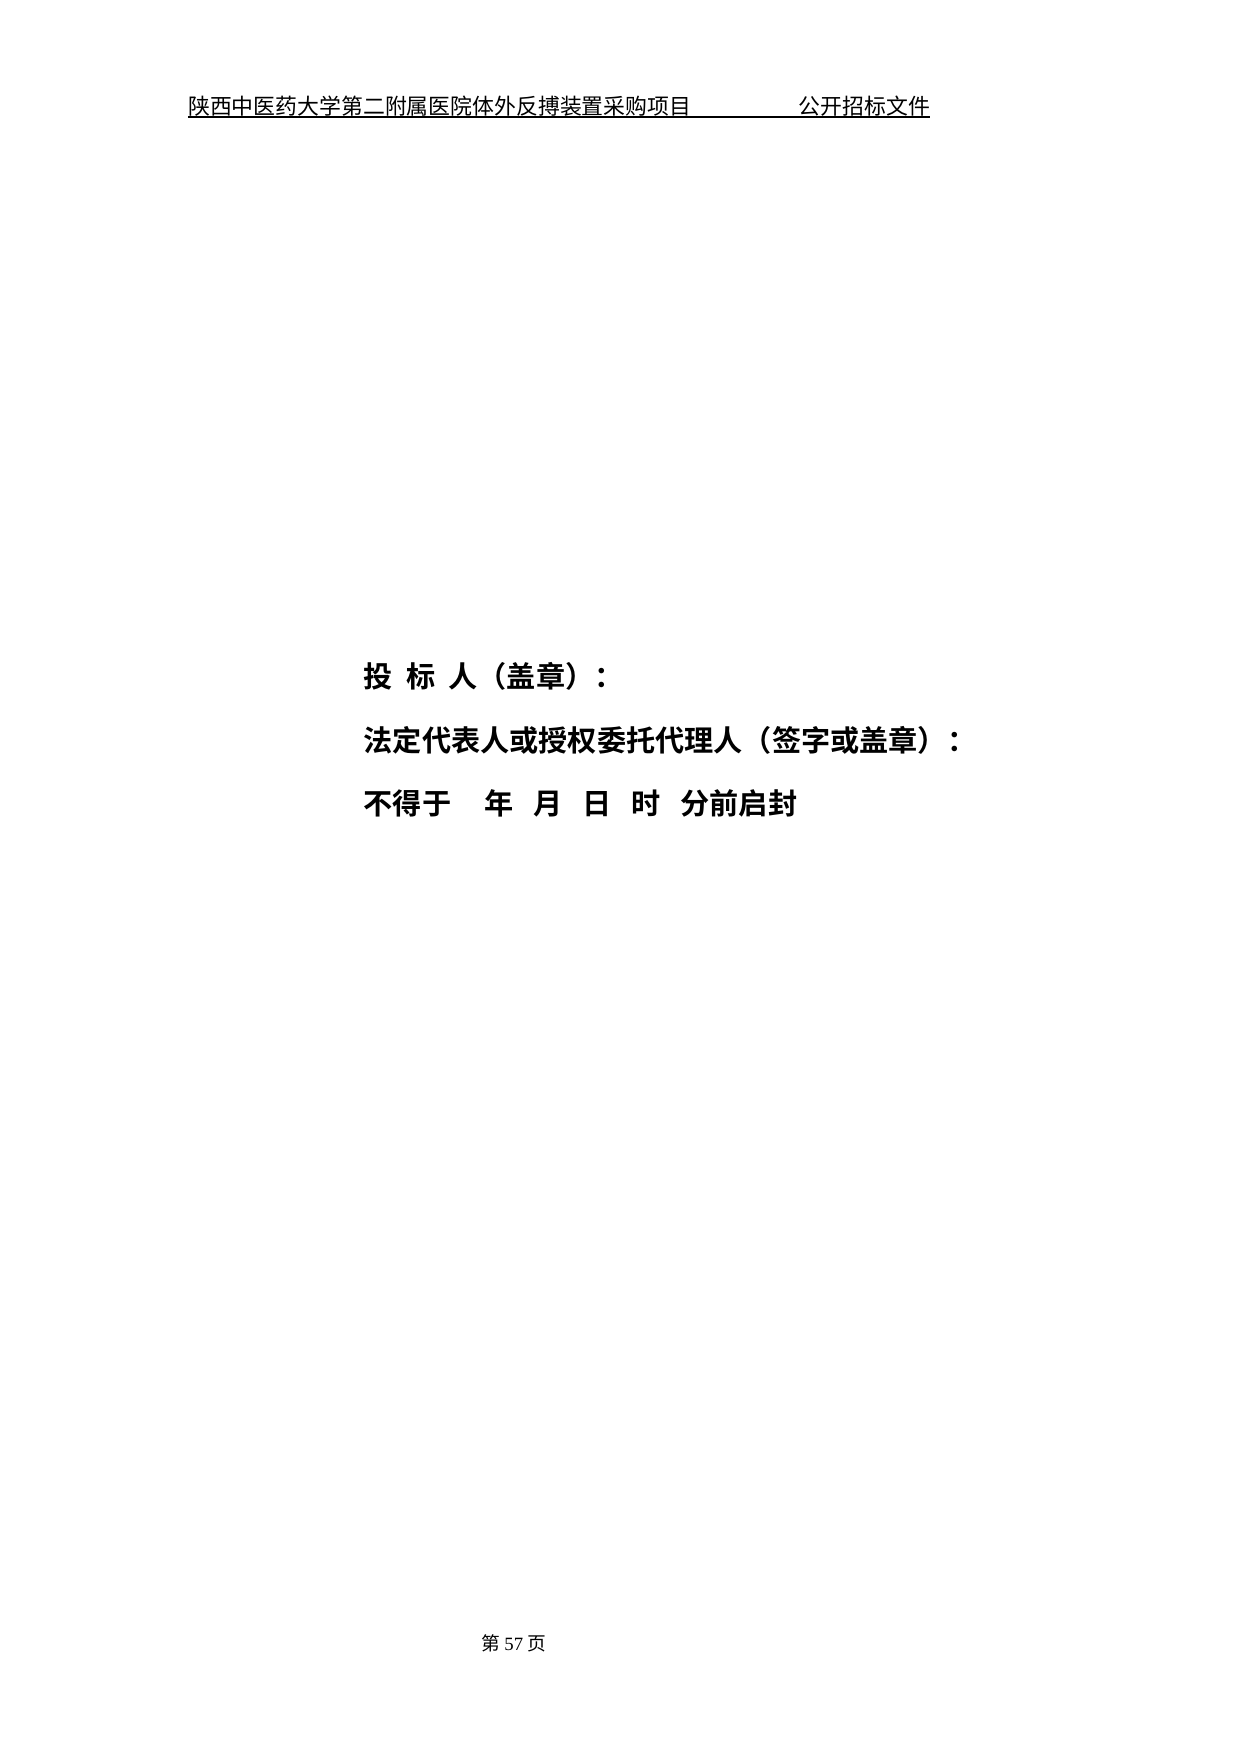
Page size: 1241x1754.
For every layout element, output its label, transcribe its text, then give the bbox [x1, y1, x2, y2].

text 法定代表人或授权委托代理人（签字或盖章）： [188, 717, 1075, 759]
text 不得于 年 月 日 时 分前启封 [188, 781, 1075, 823]
text 投 标 人（盖章）： [188, 654, 1075, 696]
